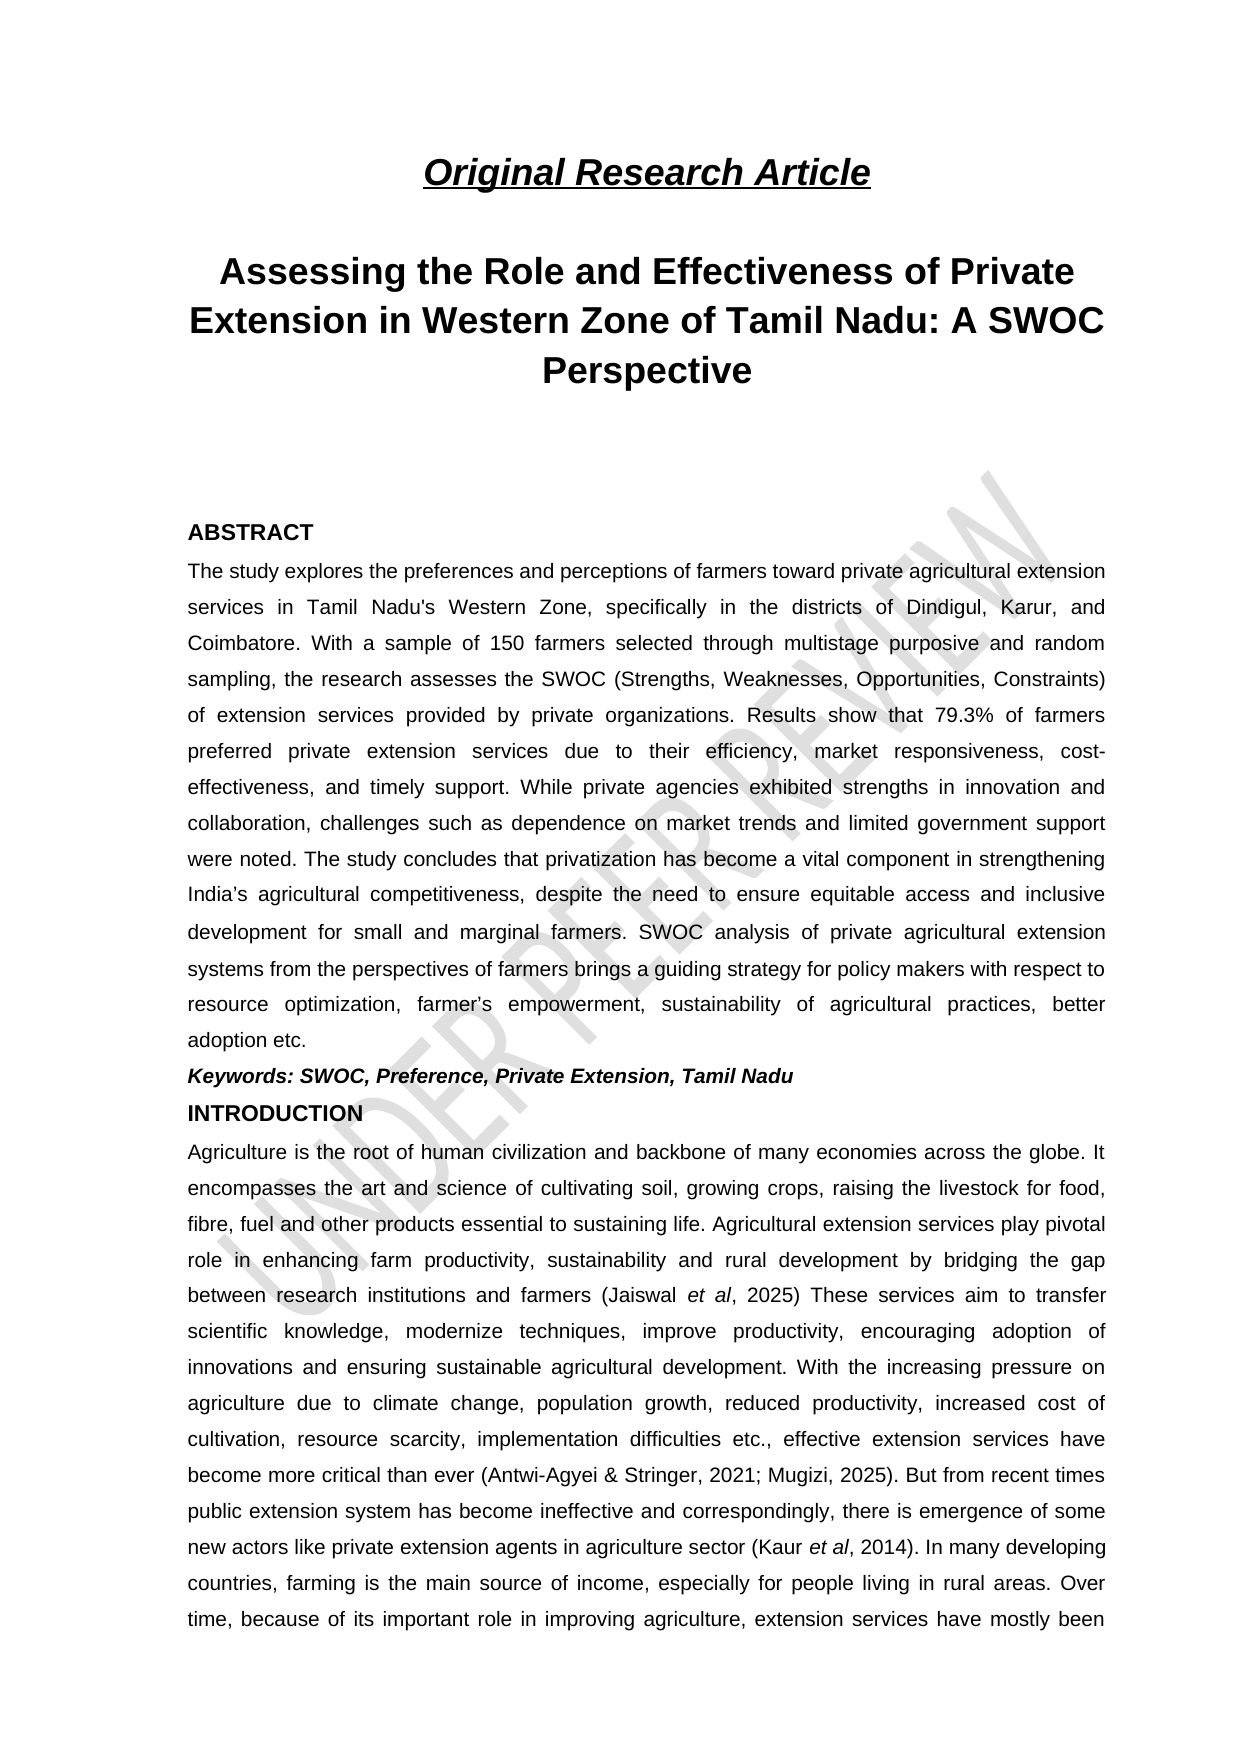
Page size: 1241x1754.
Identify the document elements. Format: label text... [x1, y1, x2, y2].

text ABSTRACT [187, 519, 1107, 546]
text Assessing the Role and Effectiveness of Private Extension in Western Zone of Tamil Nadu: A SWOC Perspective [187, 249, 1107, 391]
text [187, 1139, 1107, 1631]
text INTRODUCTION [187, 1100, 1107, 1126]
text Original Research Article [187, 150, 1107, 193]
text Keywords: SWOC, Preference, Private Extension, Tamil Nadu [187, 1064, 1107, 1088]
text The study explores the preferences and perceptions of farmers toward private agricultural extension services in Tamil Nadu's Western Zone, specifically in the districts of Dindigul, Karur, and Coimbatore. With a sample of 150 farmers selected through multistage purposive and random sampling, the research assesses the SWOC (Strengths, Weaknesses, Opportunities, Constraints) of extension services provided by private organizations. Results show that 79.3% of farmers preferred private extension services due to their efficiency, market responsiveness, cost-effectiveness, and timely support. While private agencies exhibited strengths in innovation and collaboration, challenges such as dependence on market trends and limited government support were noted. The study concludes that privatization has become a vital component in strengthening India’s agricultural competitiveness, despite the need to ensure equitable access and inclusive development for small and marginal farmers. SWOC analysis of private agricultural extension systems from the perspectives of farmers brings a guiding strategy for policy makers with respect to resource optimization, farmer’s empowerment, sustainability of agricultural practices, better adoption etc. [187, 559, 1107, 1052]
